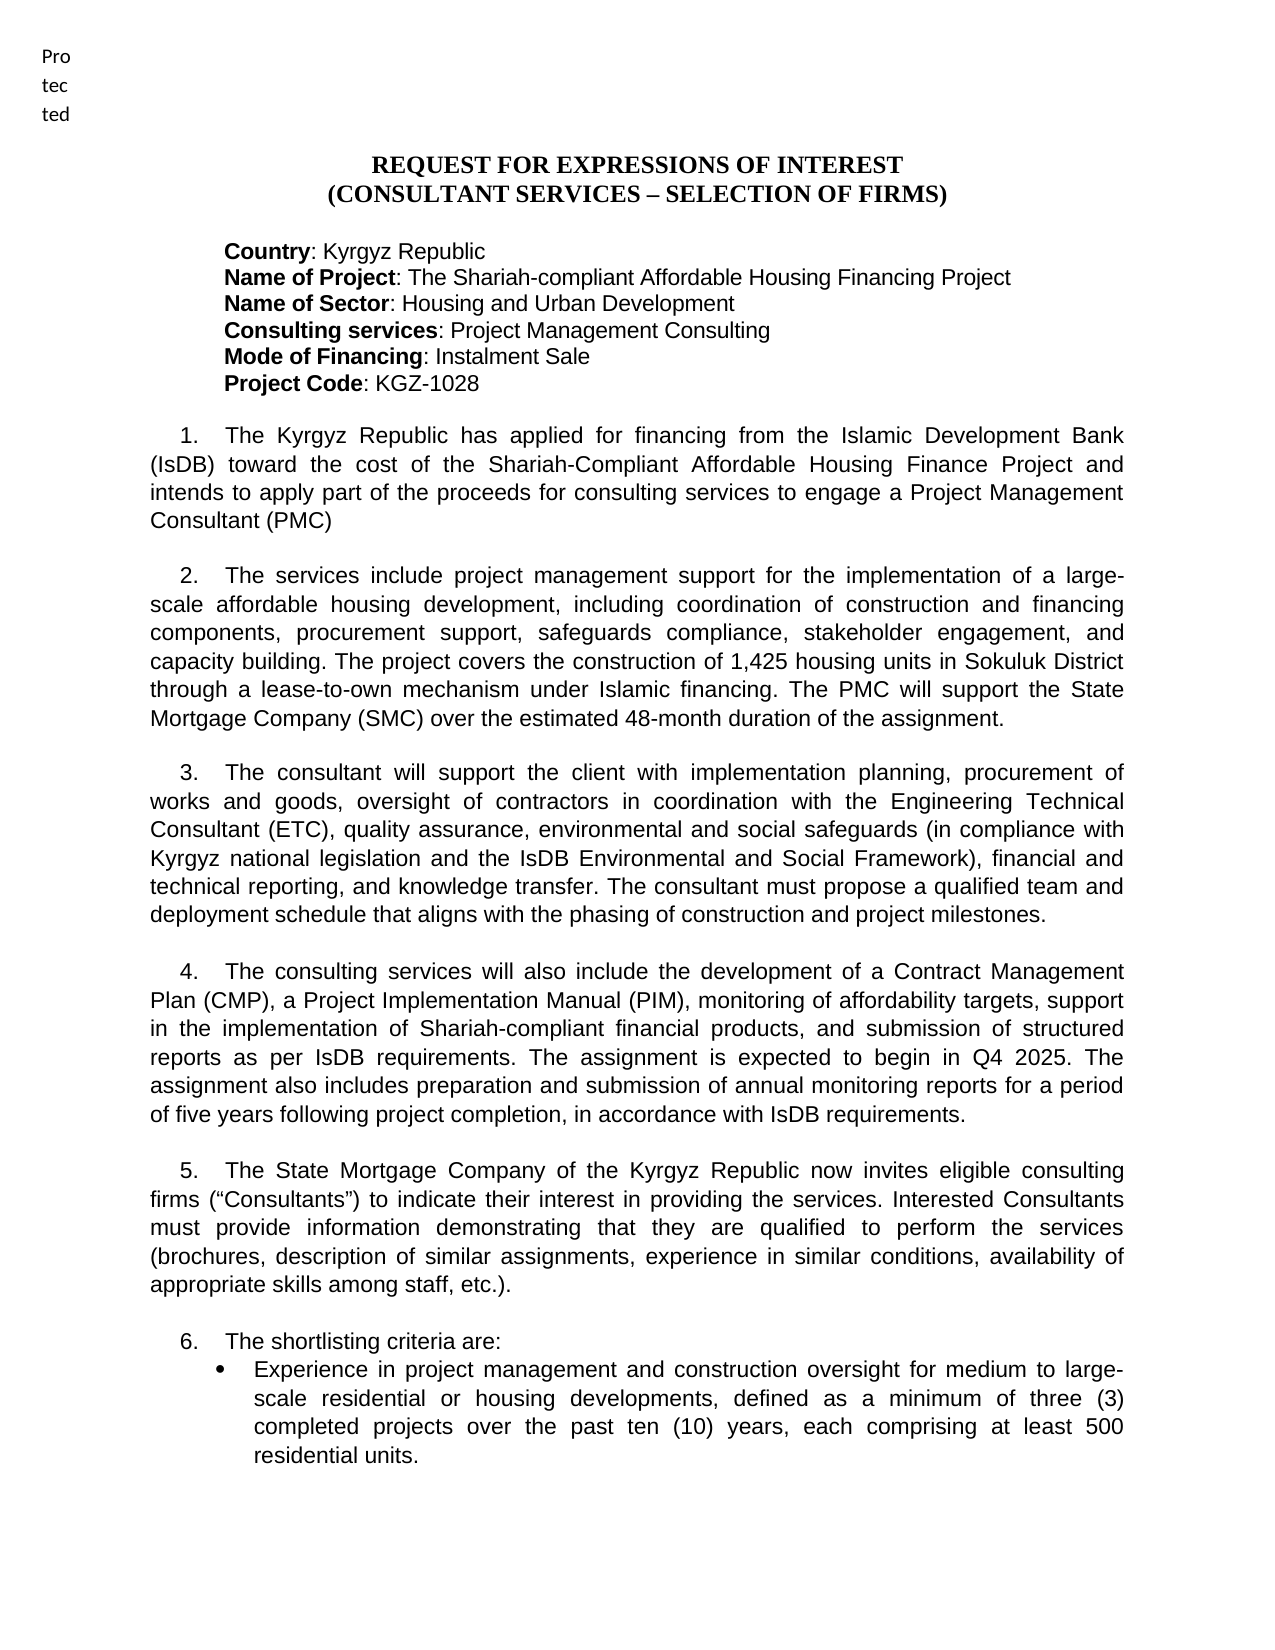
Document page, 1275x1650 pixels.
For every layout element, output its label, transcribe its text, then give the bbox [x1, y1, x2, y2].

text (CONSULTANT SERVICES – SELECTION OF FIRMS) [150, 179, 1125, 207]
text Name of Project: The Shariah-compliant Affordable Housing Financing Project [224, 264, 1125, 290]
text Project Code: KGZ-1028 [224, 369, 1125, 396]
text REQUEST FOR EXPRESSIONS OF INTEREST [150, 150, 1125, 179]
list The Kyrgyz Republic has applied for financing from the Islamic Development Bank (IsDB) toward the cost of the Shariah-Compliant Affordable Housing Finance Project and intends to apply part of the proceeds for consulting services to engage a Project Management Consultant (PMC) [150, 422, 1125, 534]
list The consulting services will also include the development of a Contract Management Plan (CMP), a Project Implementation Manual (PIM), monitoring of affordability targets, support in the implementation of Shariah-compliant financial products, and submission of structured reports as per IsDB requirements. The assignment is expected to begin in Q4 2025. The assignment also includes preparation and submission of annual monitoring reports for a period of five years following project completion, in accordance with IsDB requirements. [150, 958, 1125, 1127]
list The State Mortgage Company of the Kyrgyz Republic now invites eligible consulting firms (“Consultants”) to indicate their interest in providing the services. Interested Consultants must provide information demonstrating that they are qualified to perform the services (brochures, description of similar assignments, experience in similar conditions, availability of appropriate skills among staff, etc.). [150, 1157, 1125, 1297]
text Mode of Financing: Instalment Sale [224, 343, 1125, 369]
list Experience in project management and construction oversight for medium to large-scale residential or housing developments, defined as a minimum of three (3) completed projects over the past ten (10) years, each comprising at least 500 residential units. [216, 1356, 1125, 1468]
list The services include project management support for the implementation of a large-scale affordable housing development, including coordination of construction and financing components, procurement support, safeguards compliance, stakeholder engagement, and capacity building. The project covers the construction of 1,425 housing units in Sokuluk District through a lease-to-own mechanism under Islamic financing. The PMC will support the State Mortgage Company (SMC) over the estimated 48-month duration of the assignment. [150, 562, 1125, 731]
text Country: Kyrgyz Republic [224, 238, 1125, 264]
list The consultant will support the client with implementation planning, procurement of works and goods, oversight of contractors in coordination with the Engineering Technical Consultant (ETC), quality assurance, environmental and social safeguards (in compliance with Kyrgyz national legislation and the IsDB Environmental and Social Framework), financial and technical reporting, and knowledge transfer. The consultant must propose a qualified team and deployment schedule that aligns with the phasing of construction and project milestones. [150, 759, 1125, 928]
text Name of Sector: Housing and Urban Development [224, 290, 1125, 317]
list The shortlisting criteria are: [150, 1328, 1125, 1354]
text Consulting services: Project Management Consulting [224, 317, 1125, 343]
